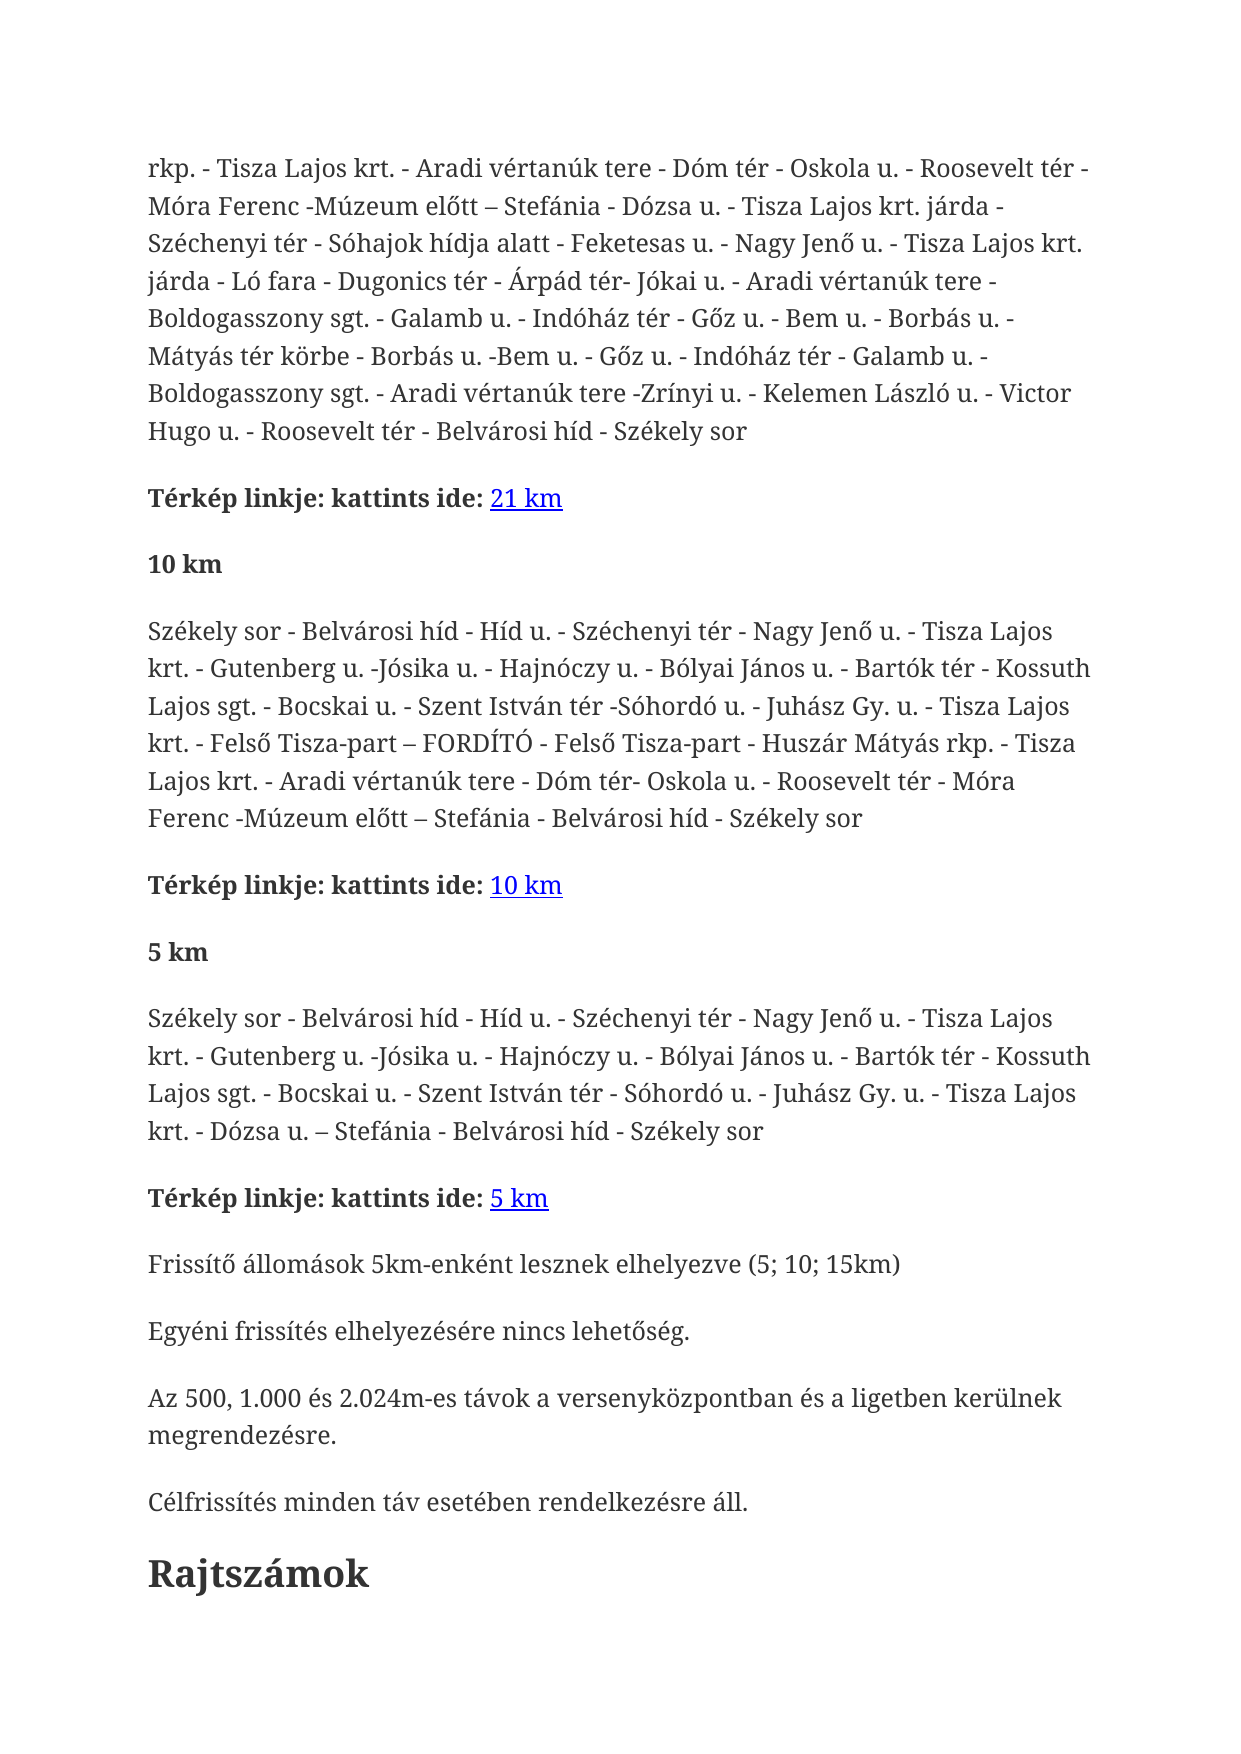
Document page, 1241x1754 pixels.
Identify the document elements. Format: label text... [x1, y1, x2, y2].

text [148, 148, 1093, 448]
text Térkép linkje: kattints ide: 10 km [148, 864, 1093, 902]
text Frissítő állomások 5km-enként lesznek elhelyezve (5; 10; 15km) [148, 1243, 1093, 1281]
text Székely sor - Belvárosi híd - Híd u. - Széchenyi tér - Nagy Jenő u. - Tisza Lajos krt. - Gutenberg u. -Jósika u. - Hajnóczy u. - Bólyai János u. - Bartók tér - Kossuth Lajos sgt. - Bocskai u. - Szent István tér -Sóhordó u. - Juhász Gy. u. - Tisza Lajos krt. - Felső Tisza-part – FORDÍTÓ - Felső Tisza-part - Huszár Mátyás rkp. - Tisza Lajos krt. - Aradi vértanúk tere - Dóm tér- Oskola u. - Roosevelt tér - Móra Ferenc -Múzeum előtt – Stefánia - Belvárosi híd - Székely sor [148, 610, 1093, 835]
text 5 km [148, 931, 1093, 968]
text Célfrissítés minden táv esetében rendelkezésre áll. [148, 1481, 1093, 1518]
text Székely sor - Belvárosi híd - Híd u. - Széchenyi tér - Nagy Jenő u. - Tisza Lajos krt. - Gutenberg u. -Jósika u. - Hajnóczy u. - Bólyai János u. - Bartók tér - Kossuth Lajos sgt. - Bocskai u. - Szent István tér - Sóhordó u. - Juhász Gy. u. - Tisza Lajos krt. - Dózsa u. – Stefánia - Belvárosi híd - Székely sor [148, 998, 1093, 1148]
text Térkép linkje: kattints ide: 21 km [148, 477, 1093, 514]
text 10 km [148, 543, 1093, 581]
text Az 500, 1.000 és 2.024m-es távok a versenyközpontban és a ligetben kerülnek megrendezésre. [148, 1377, 1093, 1452]
text Térkép linkje: kattints ide: 5 km [148, 1177, 1093, 1214]
text Egyéni frissítés elhelyezésére nincs lehetőség. [148, 1310, 1093, 1348]
text Rajtszámok [148, 1548, 1093, 1599]
